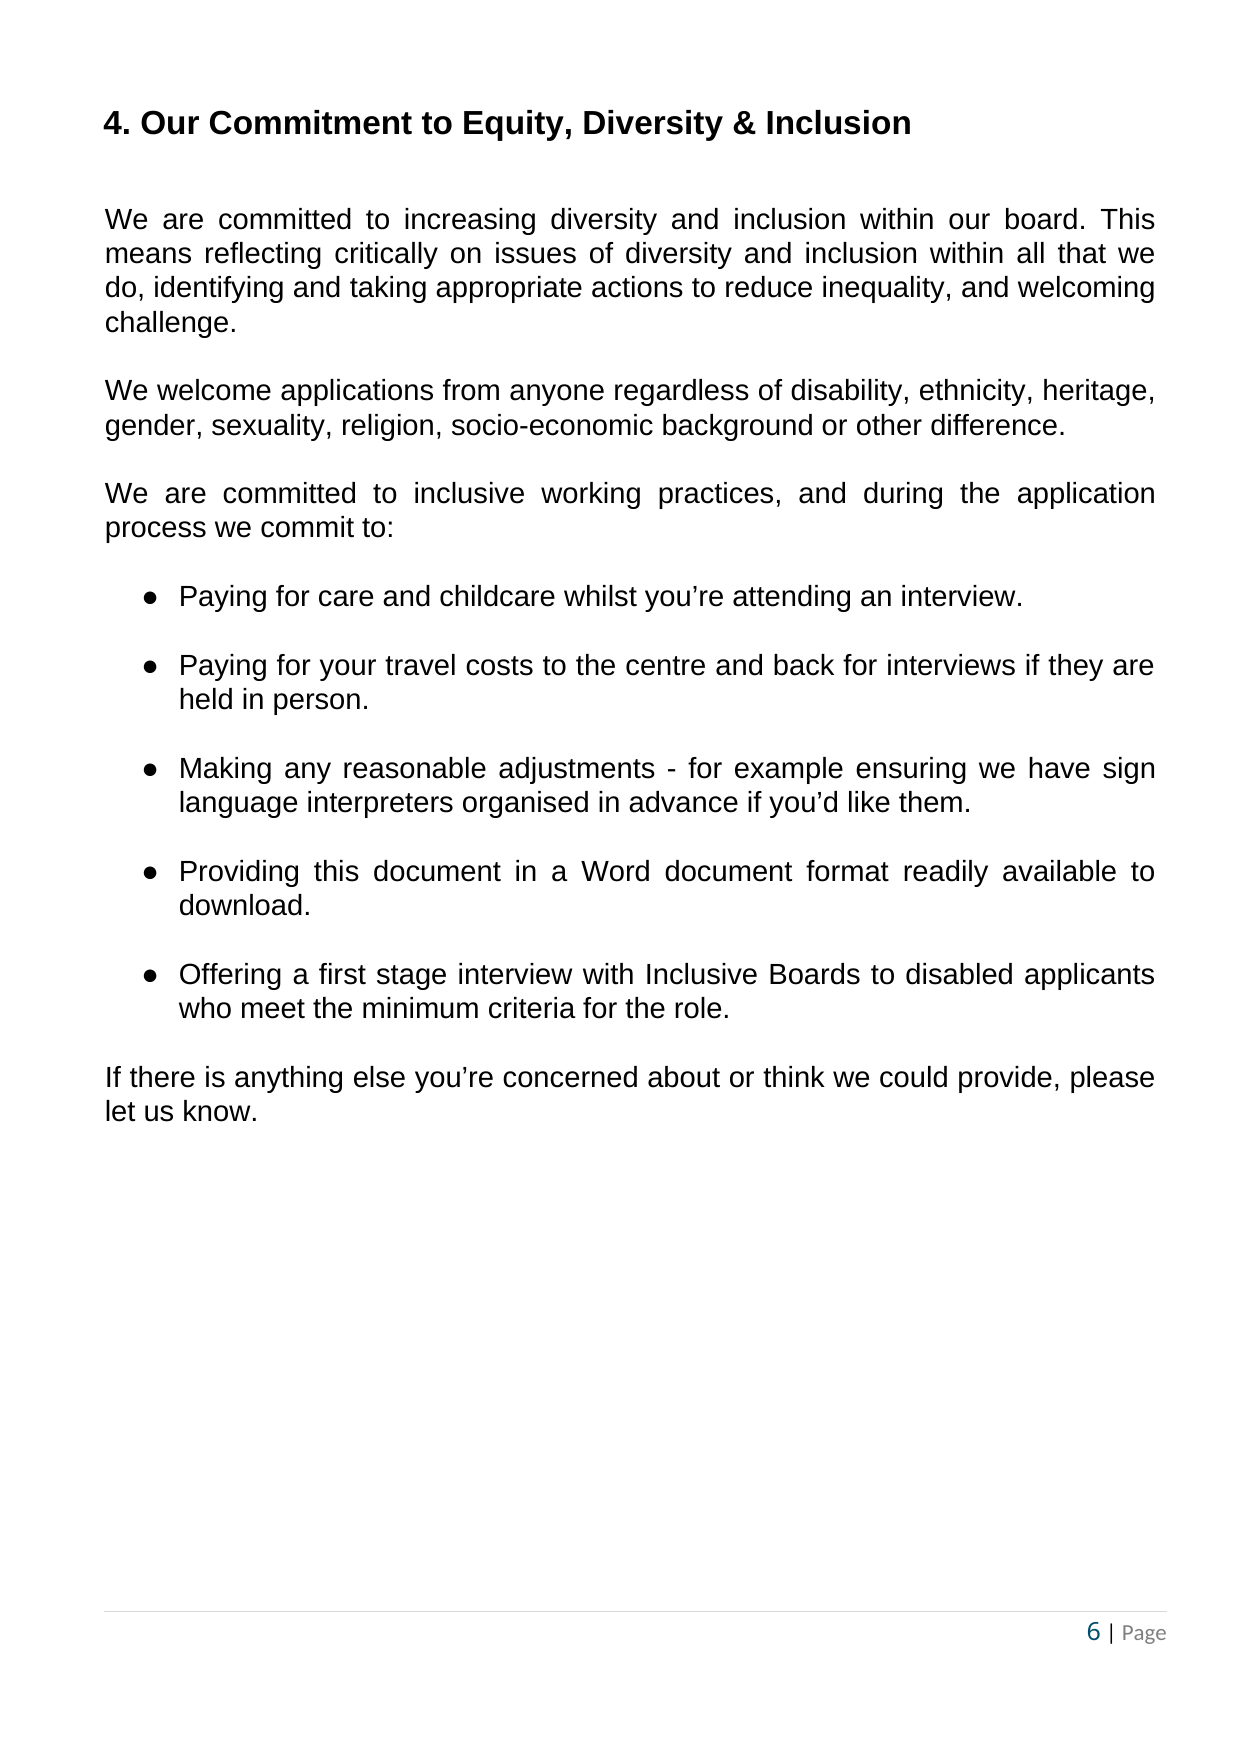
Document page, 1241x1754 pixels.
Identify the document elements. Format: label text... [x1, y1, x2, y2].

text We are committed to inclusive working practices, and during the application process we commit to: [104, 476, 1157, 544]
text We welcome applications from anyone regardless of disability, ethnicity, heritage, gender, sexuality, religion, socio-economic background or other difference. [104, 373, 1157, 441]
list Offering a first stage interview with Inclusive Boards to disabled applicants who meet the minimum criteria for the role. [141, 957, 1157, 1024]
text If there is anything else you’re concerned about or think we could provide, please let us know. [104, 1060, 1157, 1127]
list Paying for your travel costs to the centre and back for interviews if they are held in person. [141, 648, 1157, 716]
list Paying for care and childcare whilst you’re attending an interview. [141, 579, 1157, 613]
list Providing this document in a Word document format readily available to download. [141, 854, 1157, 922]
text We are committed to increasing diversity and inclusion within our board. This means reflecting critically on issues of diversity and inclusion within all that we do, identifying and taking appropriate actions to reduce inequality, and welcoming challenge. [104, 202, 1157, 338]
subtitle 4. Our Commitment to Equity, Diversity & Inclusion [103, 103, 1167, 142]
list Making any reasonable adjustments - for example ensuring we have sign language interpreters organised in advance if you’d like them. [141, 751, 1157, 819]
